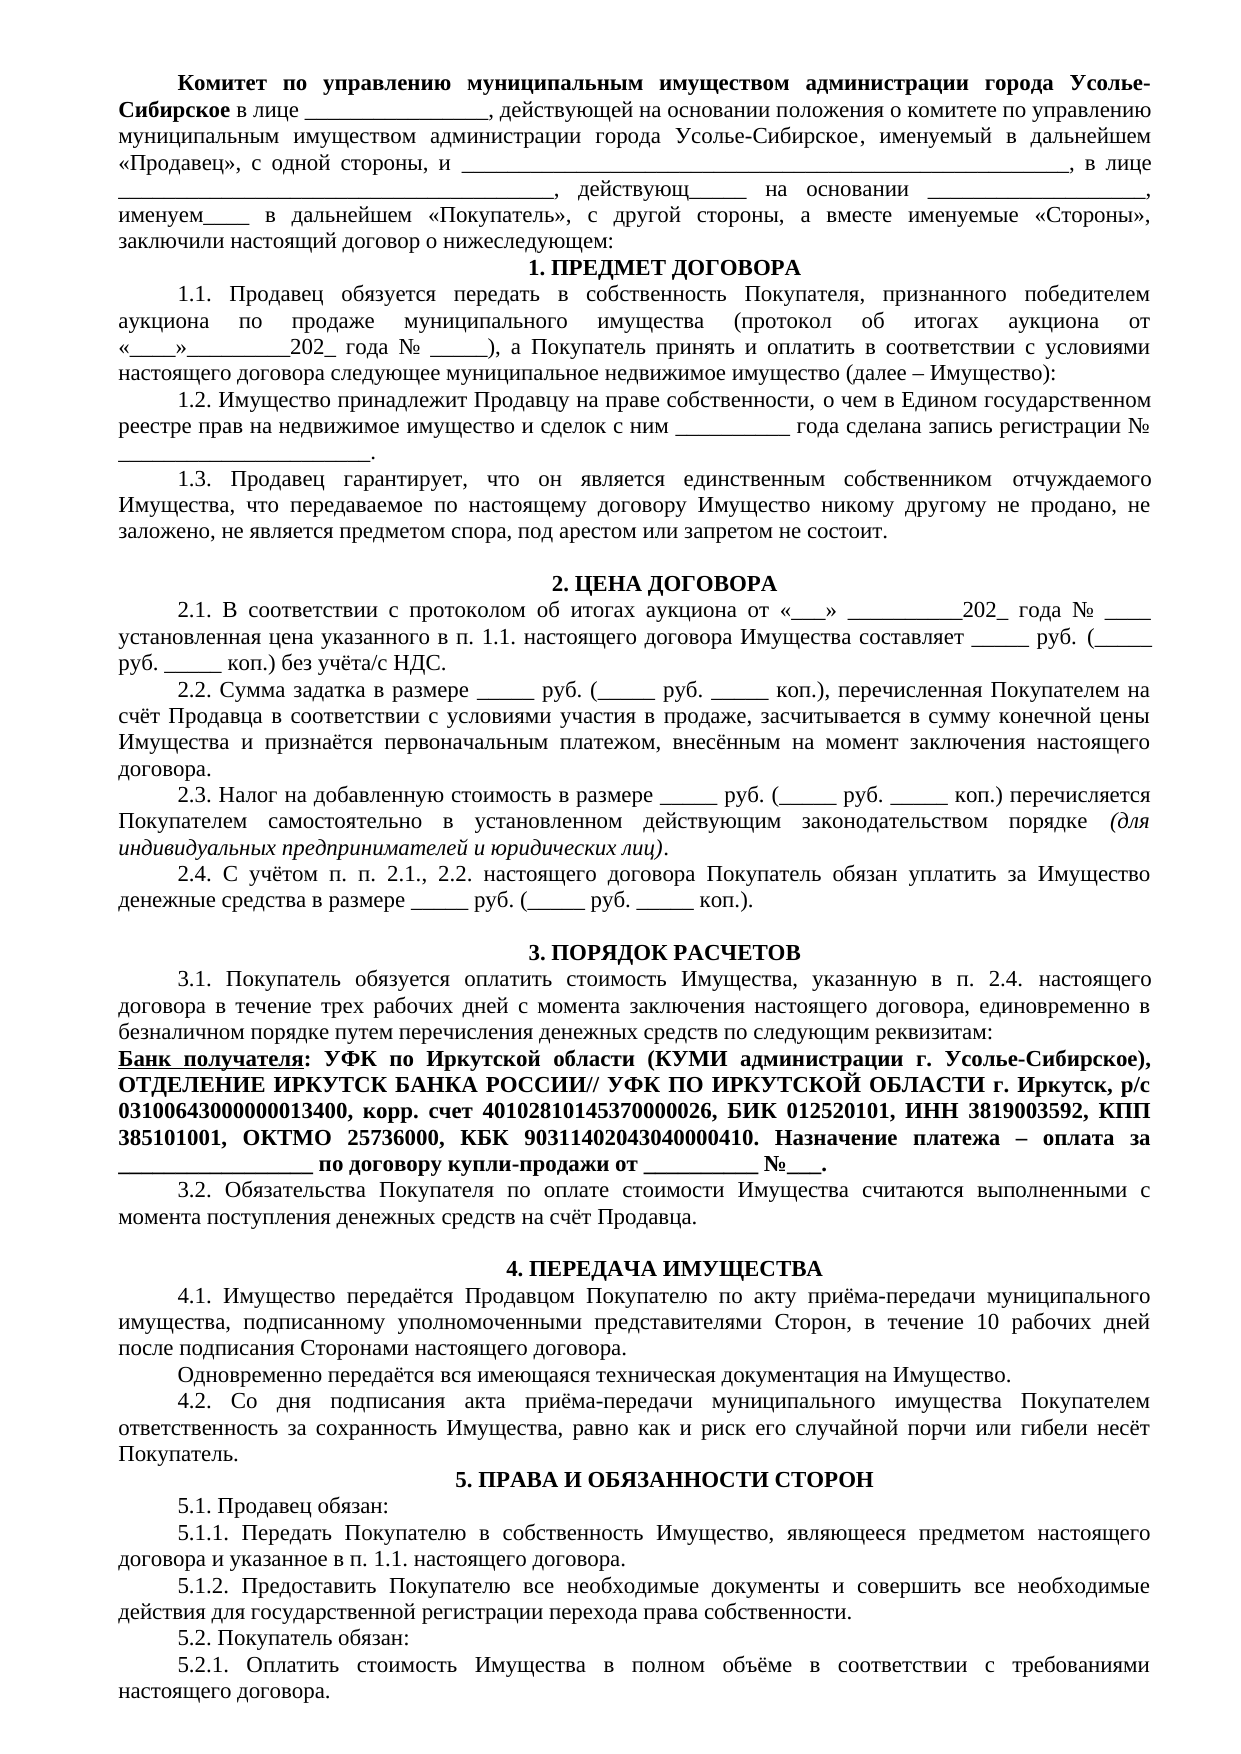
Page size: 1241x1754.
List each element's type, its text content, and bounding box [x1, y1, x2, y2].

text 1.3. Продавец гарантирует, что он является единственным собственником отчуждаемого Имущества, что передаваемое по настоящему договору Имущество никому другому не продано, не заложено, не является предметом спора, под арестом или запретом не состоит. [118, 465, 1152, 544]
text 5.1.2. Предоставить Покупателю все необходимые документы и совершить все необходимые действия для государственной регистрации перехода права собственности. [118, 1572, 1152, 1624]
text 2. ЦЕНА ДОГОВОРА [118, 570, 1152, 597]
text 5.1. Продавец обязан: [118, 1493, 1152, 1519]
text 1. ПРЕДМЕТ ДОГОВОРА [118, 254, 1152, 280]
text 3.2. Обязательства Покупателя по оплате стоимости Имущества считаются выполненными с момента поступления денежных средств на счёт Продавца. [118, 1176, 1152, 1229]
text 5.2. Покупатель обязан: [118, 1624, 1152, 1651]
text Комитет по управлению муниципальным имуществом администрации города Усолье-Сибирское в лице ________________, действующей на основании положения о комитете по управлению муниципальным имуществом администрации города Усолье-Сибирское, именуемый в дальнейшем «Продавец», с одной стороны, и _____________________________________________________, в лице ______________________________________, действующ_____ на основании ___________________, именуем____ в дальнейшем «Покупатель», с другой стороны, а вместе именуемые «Стороны», заключили настоящий договор о нижеследующем: [118, 69, 1152, 254]
text 2.2. Сумма задатка в размере _____ руб. (_____ руб. _____ коп.), перечисленная Покупателем на счёт Продавца в соответствии с условиями участия в продаже, засчитывается в сумму конечной цены Имущества и признаётся первоначальным платежом, внесённым на момент заключения настоящего договора. [118, 676, 1152, 781]
text 5.2.1. Оплатить стоимость Имущества в полном объёме в соответствии с требованиями настоящего договора. [118, 1651, 1152, 1703]
text 3. ПОРЯДОК РАСЧЕТОВ [118, 939, 1152, 966]
text 4. ПЕРЕДАЧА ИМУЩЕСТВА [118, 1255, 1152, 1282]
text 5.1.1. Передать Покупателю в собственность Имущество, являющееся предметом настоящего договора и указанное в п. 1.1. настоящего договора. [118, 1519, 1152, 1572]
text Банк получателя: УФК по Иркутской области (КУМИ администрации г. Усолье-Сибирское), ОТДЕЛЕНИЕ ИРКУТСК БАНКА РОССИИ// УФК ПО ИРКУТСКОЙ ОБЛАСТИ г. Иркутск, р/с 03100643000000013400, корр. счет 40102810145370000026, БИК 012520101, ИНН 3819003592, КПП 385101001, ОКТМО 25736000, КБК 90311402043040000410. Назначение платежа – оплата за _________________ по договору купли-продажи от __________ №___. [118, 1044, 1152, 1176]
text 4.1. Имущество передаётся Продавцом Покупателю по акту приёма-передачи муниципального имущества, подписанному уполномоченными представителями Сторон, в течение 10 рабочих дней после подписания Сторонами настоящего договора. [118, 1282, 1152, 1361]
text 5. ПРАВА И ОБЯЗАННОСТИ СТОРОН [118, 1466, 1152, 1493]
text 2.3. Налог на добавленную стоимость в размере _____ руб. (_____ руб. _____ коп.) перечисляется Покупателем самостоятельно в установленном действующим законодательством порядке (для индивидуальных предпринимателей и юридических лиц). [118, 781, 1152, 860]
text 4.2. Со дня подписания акта приёма-передачи муниципального имущества Покупателем ответственность за сохранность Имущества, равно как и риск его случайной порчи или гибели несёт Покупатель. [118, 1387, 1152, 1466]
text 3.1. Покупатель обязуется оплатить стоимость Имущества, указанную в п. 2.4. настоящего договора в течение трех рабочих дней с момента заключения настоящего договора, единовременно в безналичном порядке путем перечисления денежных средств по следующим реквизитам: [118, 966, 1152, 1044]
text 1.2. Имущество принадлежит Продавцу на праве собственности, о чем в Едином государственном реестре прав на недвижимое имущество и сделок с ним __________ года сделана запись регистрации № ______________________. [118, 386, 1152, 465]
text 2.1. В соответствии с протоколом об итогах аукциона от «___» __________202_ года № ____ установленная цена указанного в п. 1.1. настоящего договора Имущества составляет _____ руб. (_____ руб. _____ коп.) без учёта/с НДС. [118, 597, 1152, 676]
text 2.4. С учётом п. п. 2.1., 2.2. настоящего договора Покупатель обязан уплатить за Имущество денежные средства в размере _____ руб. (_____ руб. _____ коп.). [118, 860, 1152, 913]
text Одновременно передаётся вся имеющаяся техническая документация на Имущество. [118, 1361, 1152, 1387]
text 1.1. Продавец обязуется передать в собственность Покупателя, признанного победителем аукциона по продаже муниципального имущества (протокол об итогах аукциона от «____»_________202_ года № _____), а Покупатель принять и оплатить в соответствии с условиями настоящего договора следующее муниципальное недвижимое имущество (далее – Имущество): [118, 280, 1152, 386]
